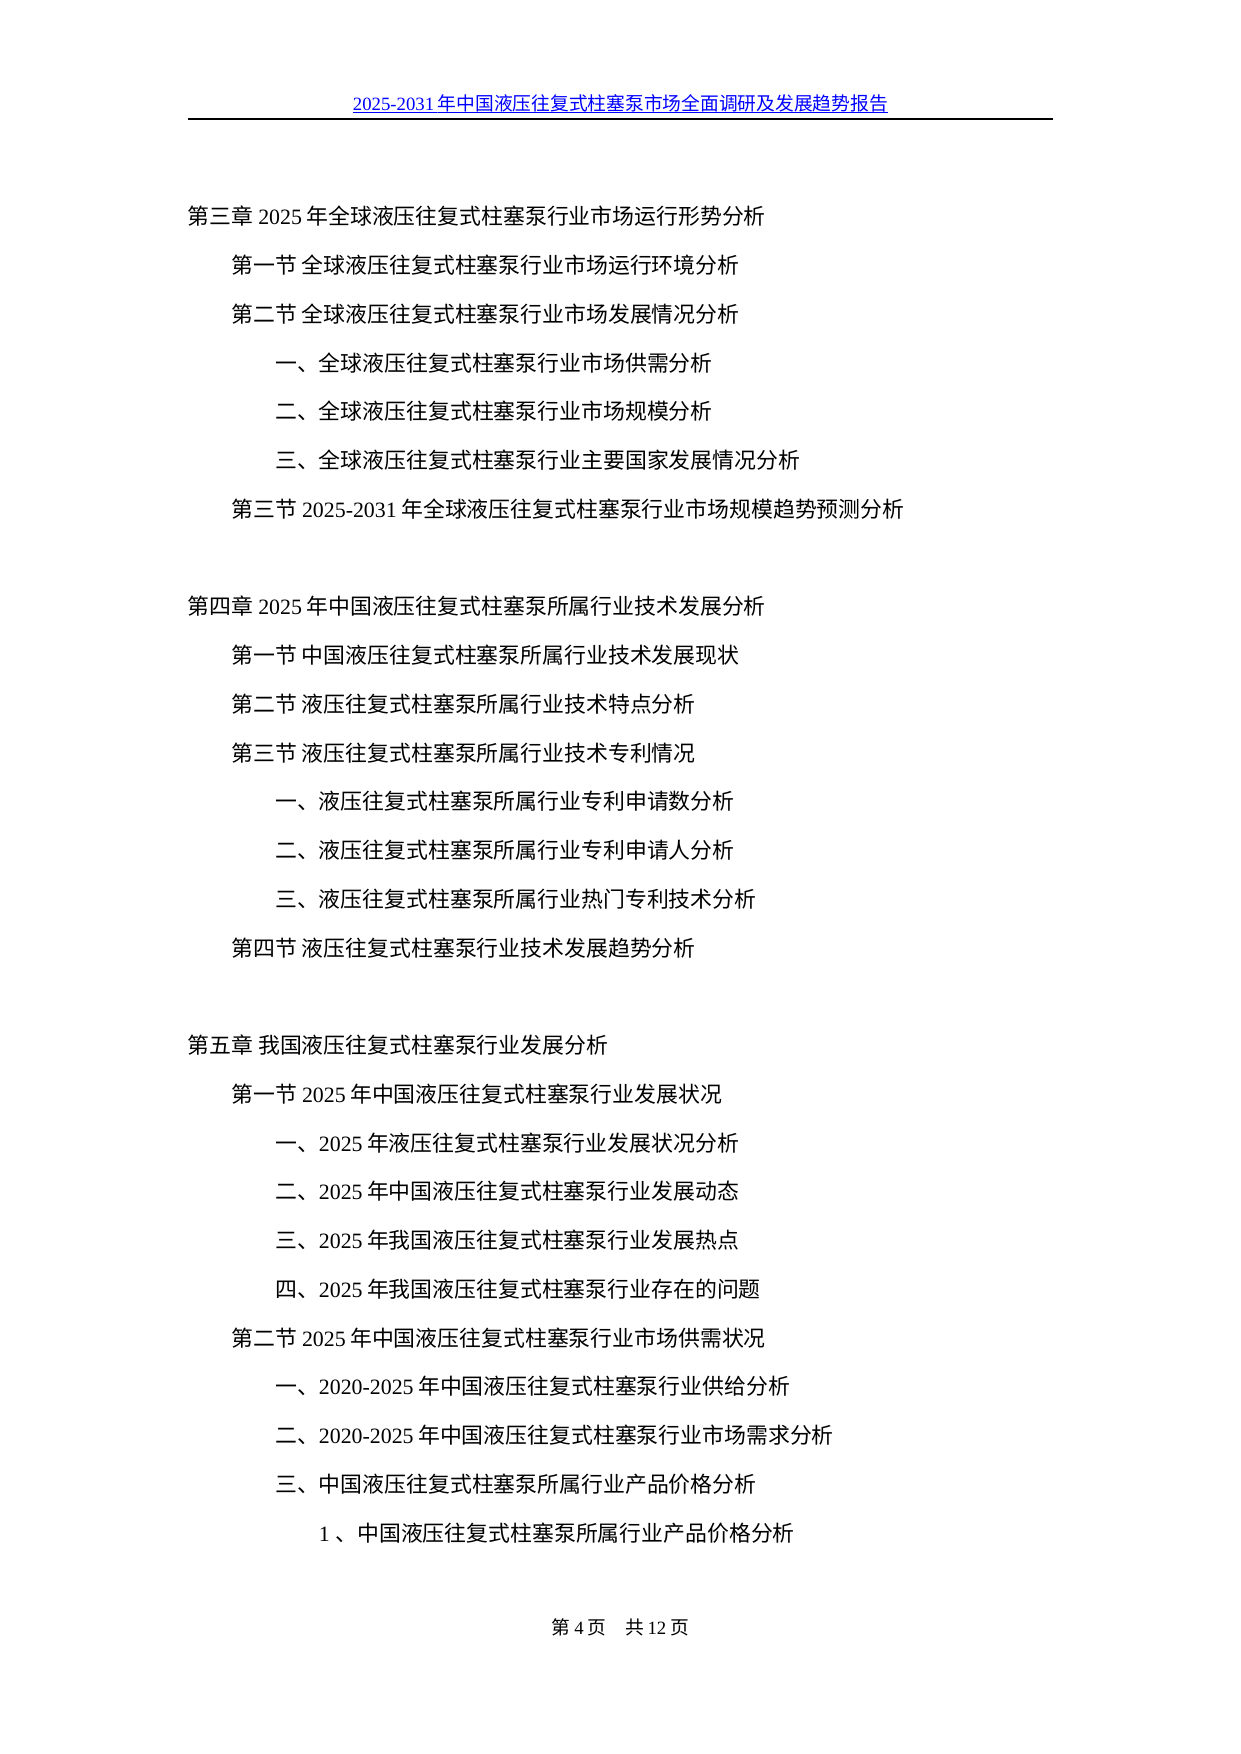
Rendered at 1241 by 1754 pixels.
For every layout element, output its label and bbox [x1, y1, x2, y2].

text [187, 150, 1053, 1548]
